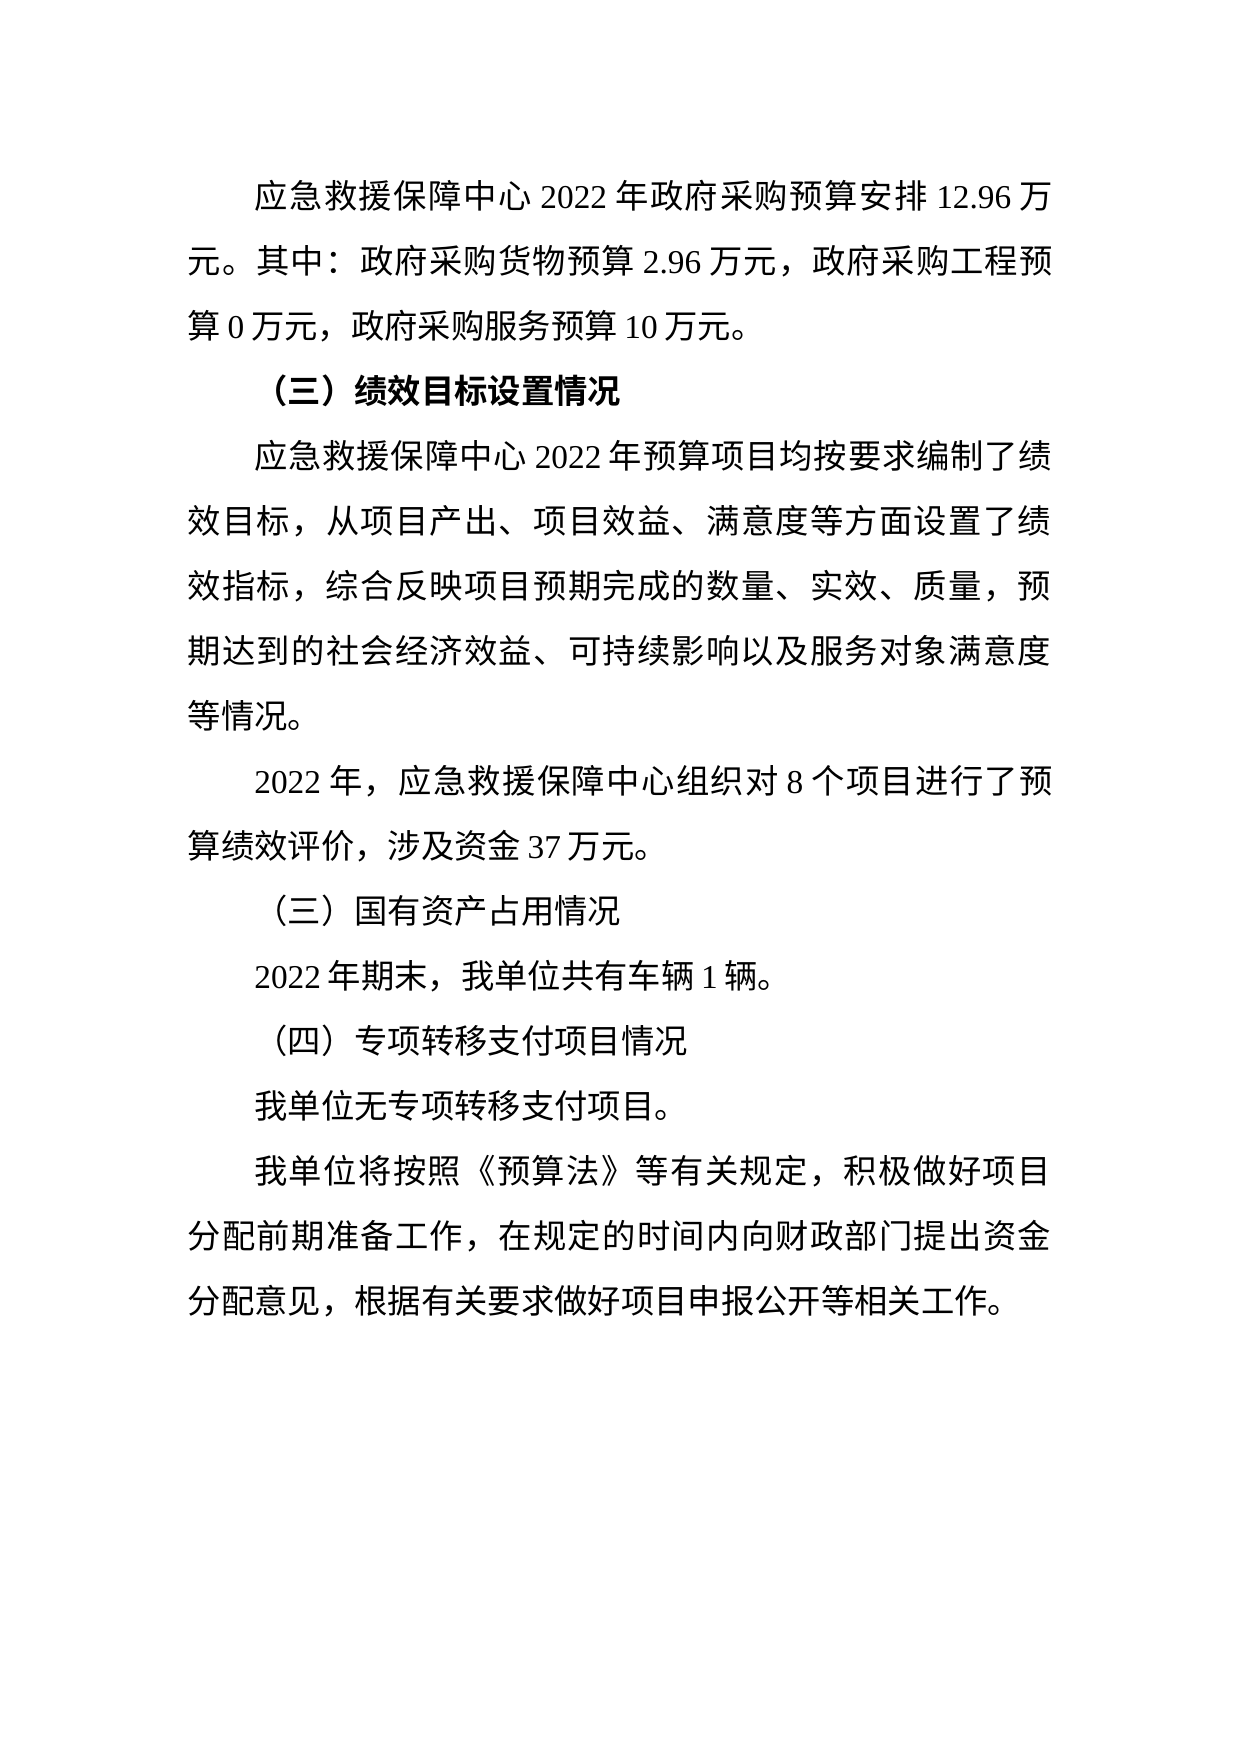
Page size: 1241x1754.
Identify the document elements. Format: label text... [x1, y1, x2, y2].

text 2022年，应急救援保障中心组织对8个项目进行了预算绩效评价，涉及资金37万元。 [187, 747, 1053, 877]
text （三）国有资产占用情况 [187, 877, 1053, 942]
text （四）专项转移支付项目情况 [187, 1007, 1053, 1072]
text 应急救援保障中心2022年预算项目均按要求编制了绩效目标，从项目产出、项目效益、满意度等方面设置了绩效指标，综合反映项目预期完成的数量、实效、质量，预期达到的社会经济效益、可持续影响以及服务对象满意度等情况。 [187, 422, 1053, 747]
text 我单位无专项转移支付项目。 [187, 1072, 1053, 1137]
text （三）绩效目标设置情况 [187, 357, 1053, 422]
text 我单位将按照《预算法》等有关规定，积极做好项目分配前期准备工作，在规定的时间内向财政部门提出资金分配意见，根据有关要求做好项目申报公开等相关工作。 [187, 1137, 1053, 1332]
text 应急救援保障中心2022年政府采购预算安排12.96万元。其中：政府采购货物预算2.96万元，政府采购工程预算0万元，政府采购服务预算10万元。 [187, 162, 1053, 357]
text 2022年期末，我单位共有车辆1辆。 [187, 942, 1053, 1007]
